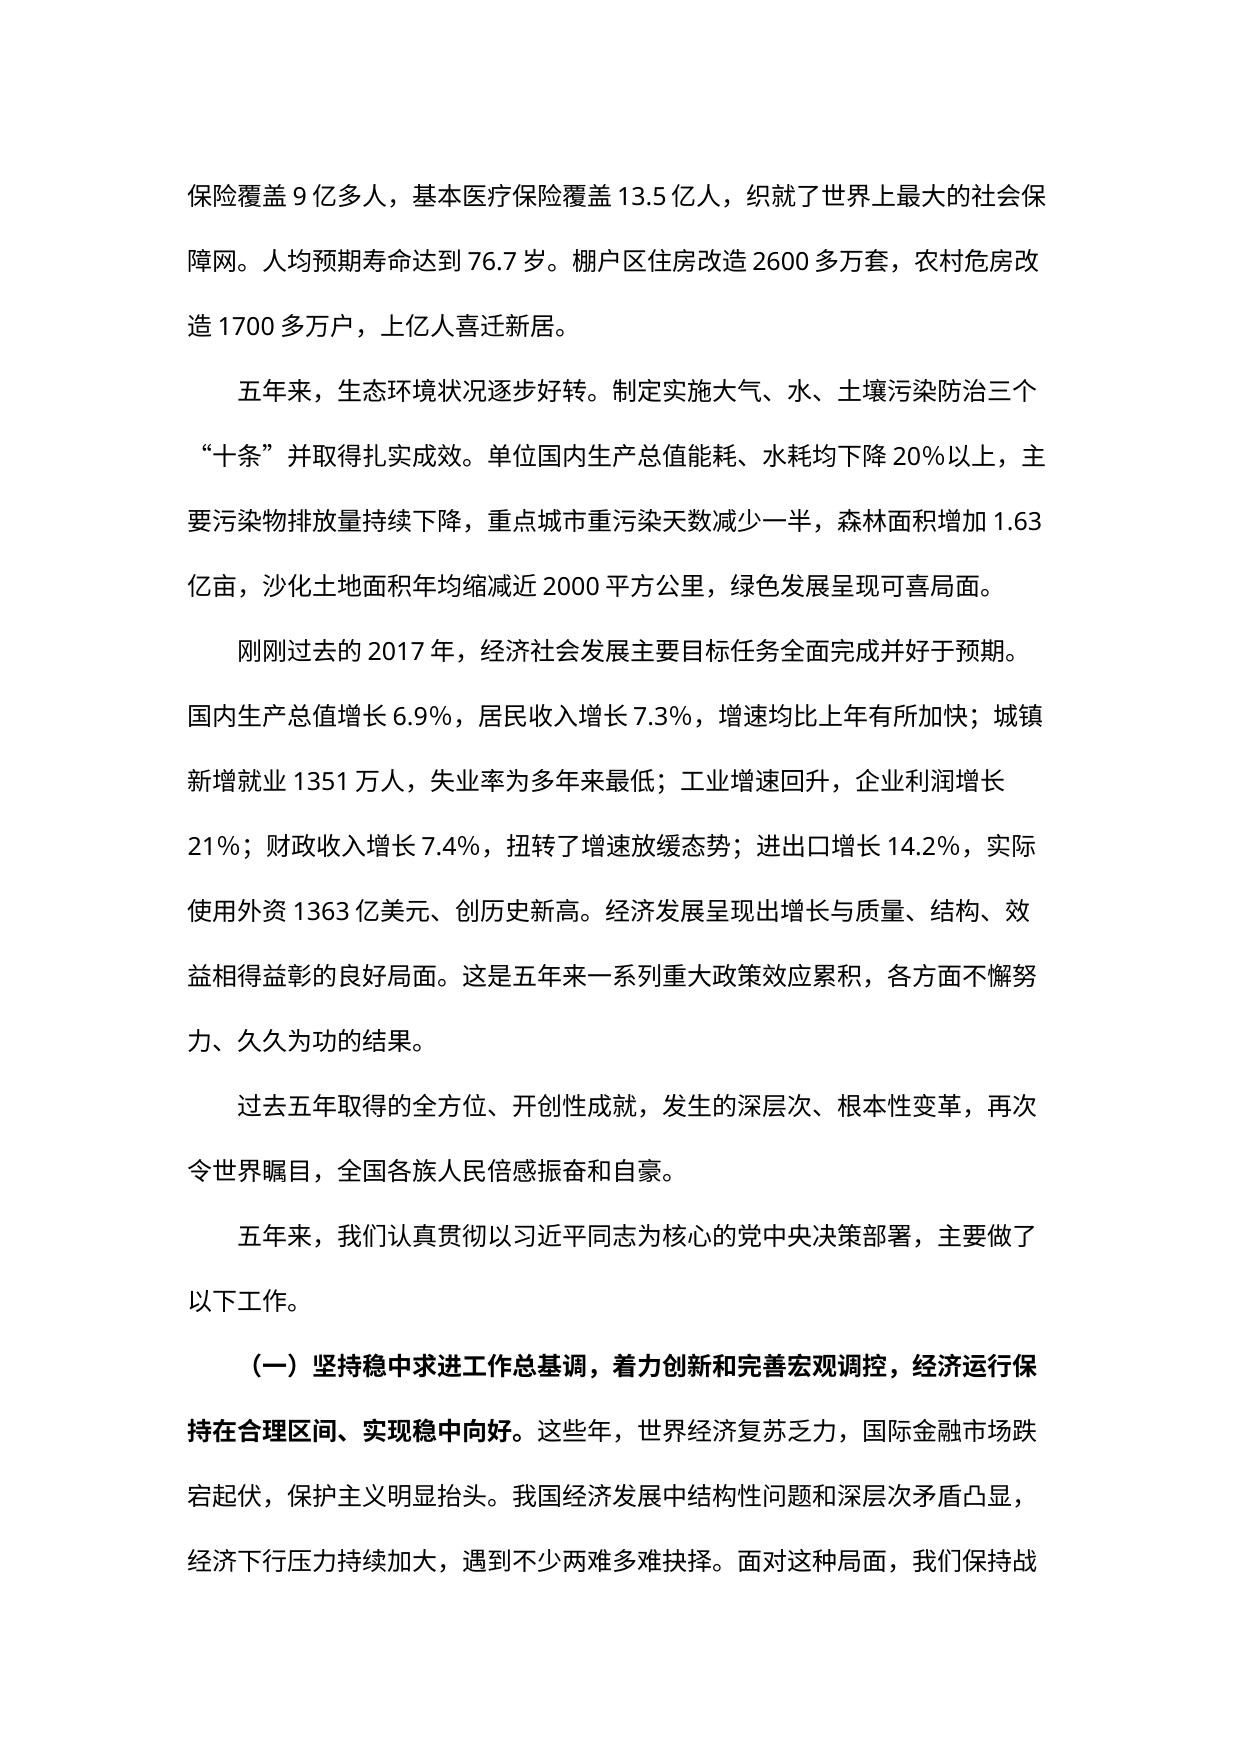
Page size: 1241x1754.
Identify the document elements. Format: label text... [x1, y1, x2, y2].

text 五年来，我们认真贯彻以习近平同志为核心的党中央决策部署，主要做了以下工作。 [187, 1202, 1053, 1332]
text 过去五年取得的全方位、开创性成就，发生的深层次、根本性变革，再次令世界瞩目，全国各族人民倍感振奋和自豪。 [187, 1072, 1053, 1202]
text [187, 1332, 1053, 1592]
text 刚刚过去的2017年，经济社会发展主要目标任务全面完成并好于预期。国内生产总值增长6.9％，居民收入增长7.3％，增速均比上年有所加快；城镇新增就业1351万人，失业率为多年来最低；工业增速回升，企业利润增长21％；财政收入增长7.4％，扭转了增速放缓态势；进出口增长14.2％，实际使用外资1363亿美元、创历史新高。经济发展呈现出增长与质量、结构、效益相得益彰的良好局面。这是五年来一系列重大政策效应累积，各方面不懈努力、久久为功的结果。 [187, 617, 1053, 1072]
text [187, 162, 1053, 357]
text 五年来，生态环境状况逐步好转。制定实施大气、水、土壤污染防治三个“十条”并取得扎实成效。单位国内生产总值能耗、水耗均下降20％以上，主要污染物排放量持续下降，重点城市重污染天数减少一半，森林面积增加1.63亿亩，沙化土地面积年均缩减近2000平方公里，绿色发展呈现可喜局面。 [187, 357, 1053, 617]
